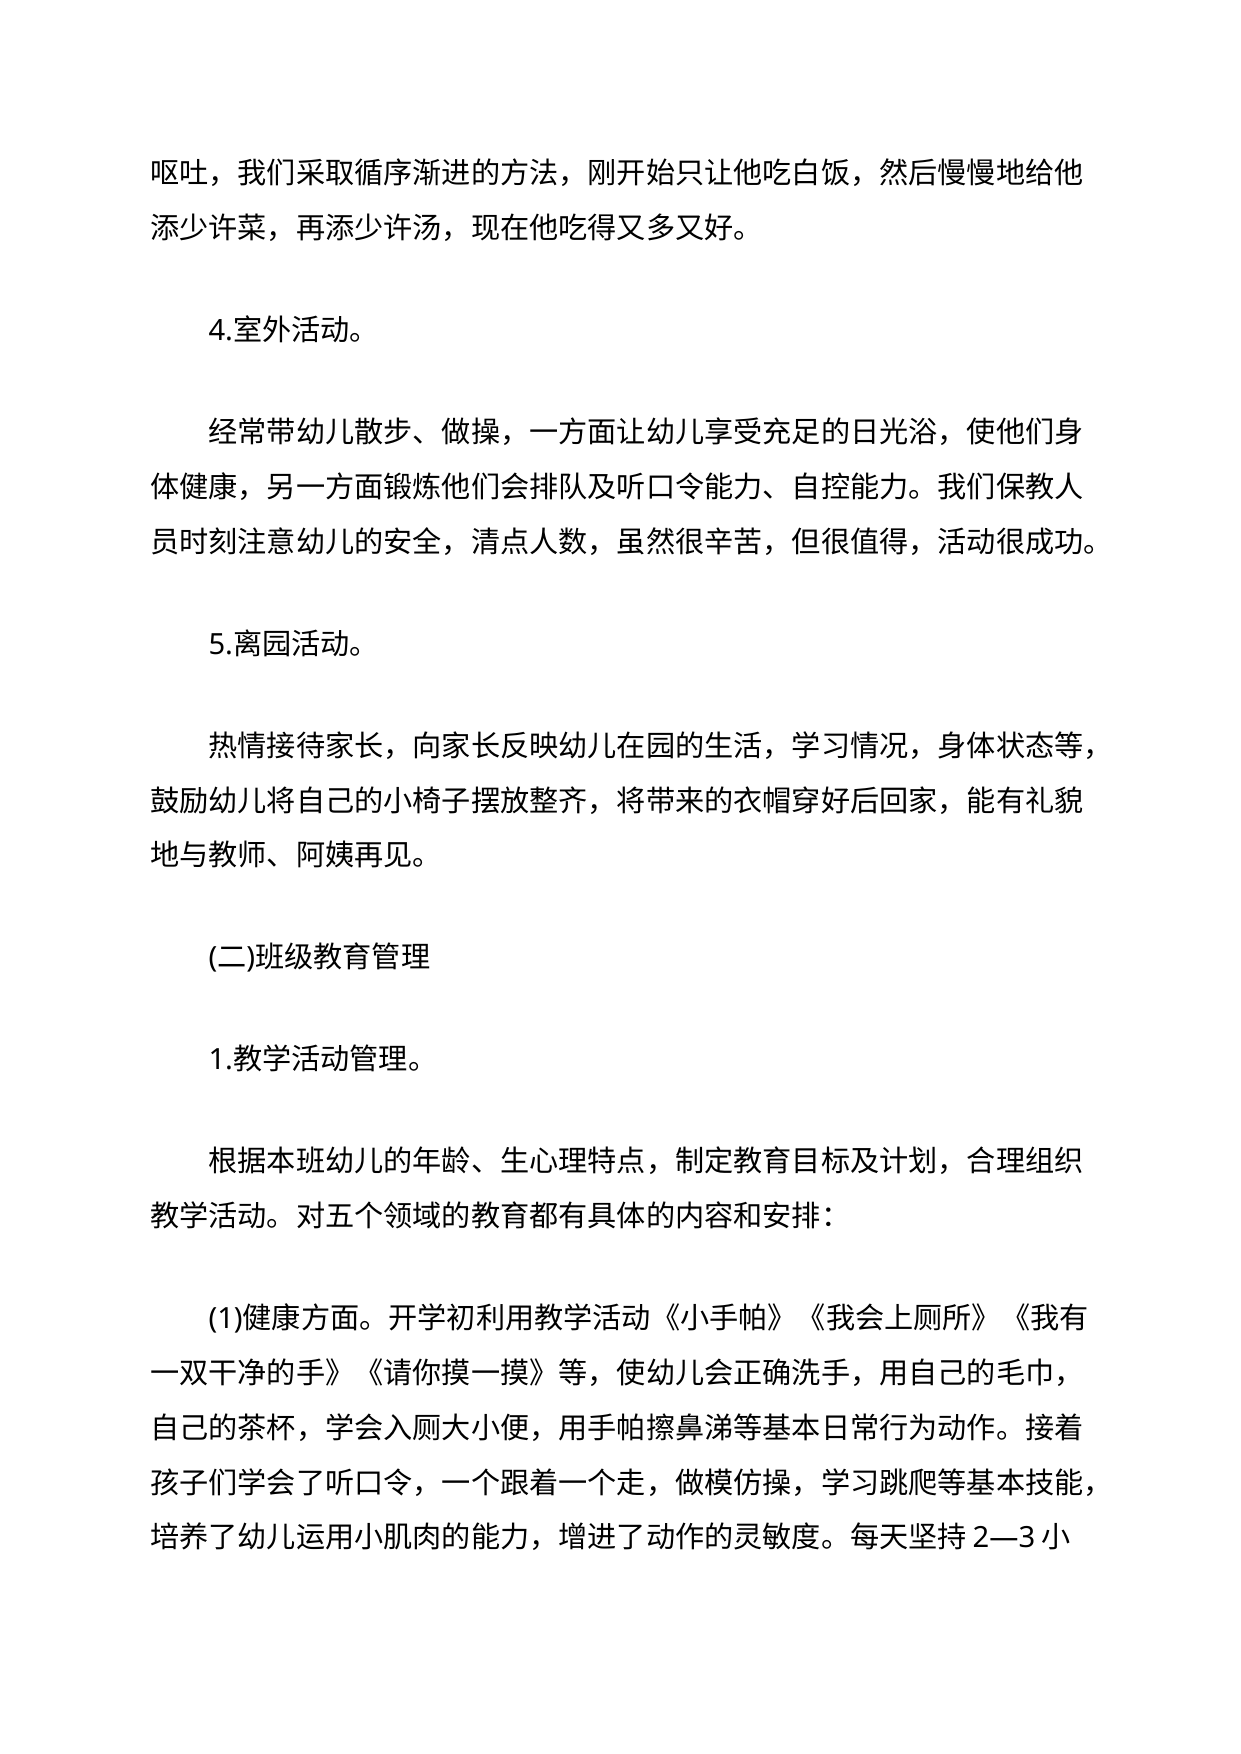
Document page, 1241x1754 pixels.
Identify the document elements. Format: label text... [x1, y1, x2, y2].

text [150, 150, 1090, 247]
text (二)班级教育管理 [150, 934, 1090, 976]
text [150, 1294, 1090, 1556]
text 经常带幼儿散步、做操，一方面让幼儿享受充足的日光浴，使他们身体健康，另一方面锻炼他们会排队及听口令能力、自控能力。我们保教人员时刻注意幼儿的安全，清点人数，虽然很辛苦，但很值得，活动很成功。 [150, 409, 1090, 561]
text 1.教学活动管理。 [150, 1036, 1090, 1078]
text 热情接待家长，向家长反映幼儿在园的生活，学习情况，身体状态等，鼓励幼儿将自己的小椅子摆放整齐，将带来的衣帽穿好后回家，能有礼貌地与教师、阿姨再见。 [150, 722, 1090, 874]
text 根据本班幼儿的年龄、生心理特点，制定教育目标及计划，合理组织教学活动。对五个领域的教育都有具体的内容和安排： [150, 1138, 1090, 1235]
text 5.离园活动。 [150, 620, 1090, 663]
text 4.室外活动。 [150, 307, 1090, 349]
